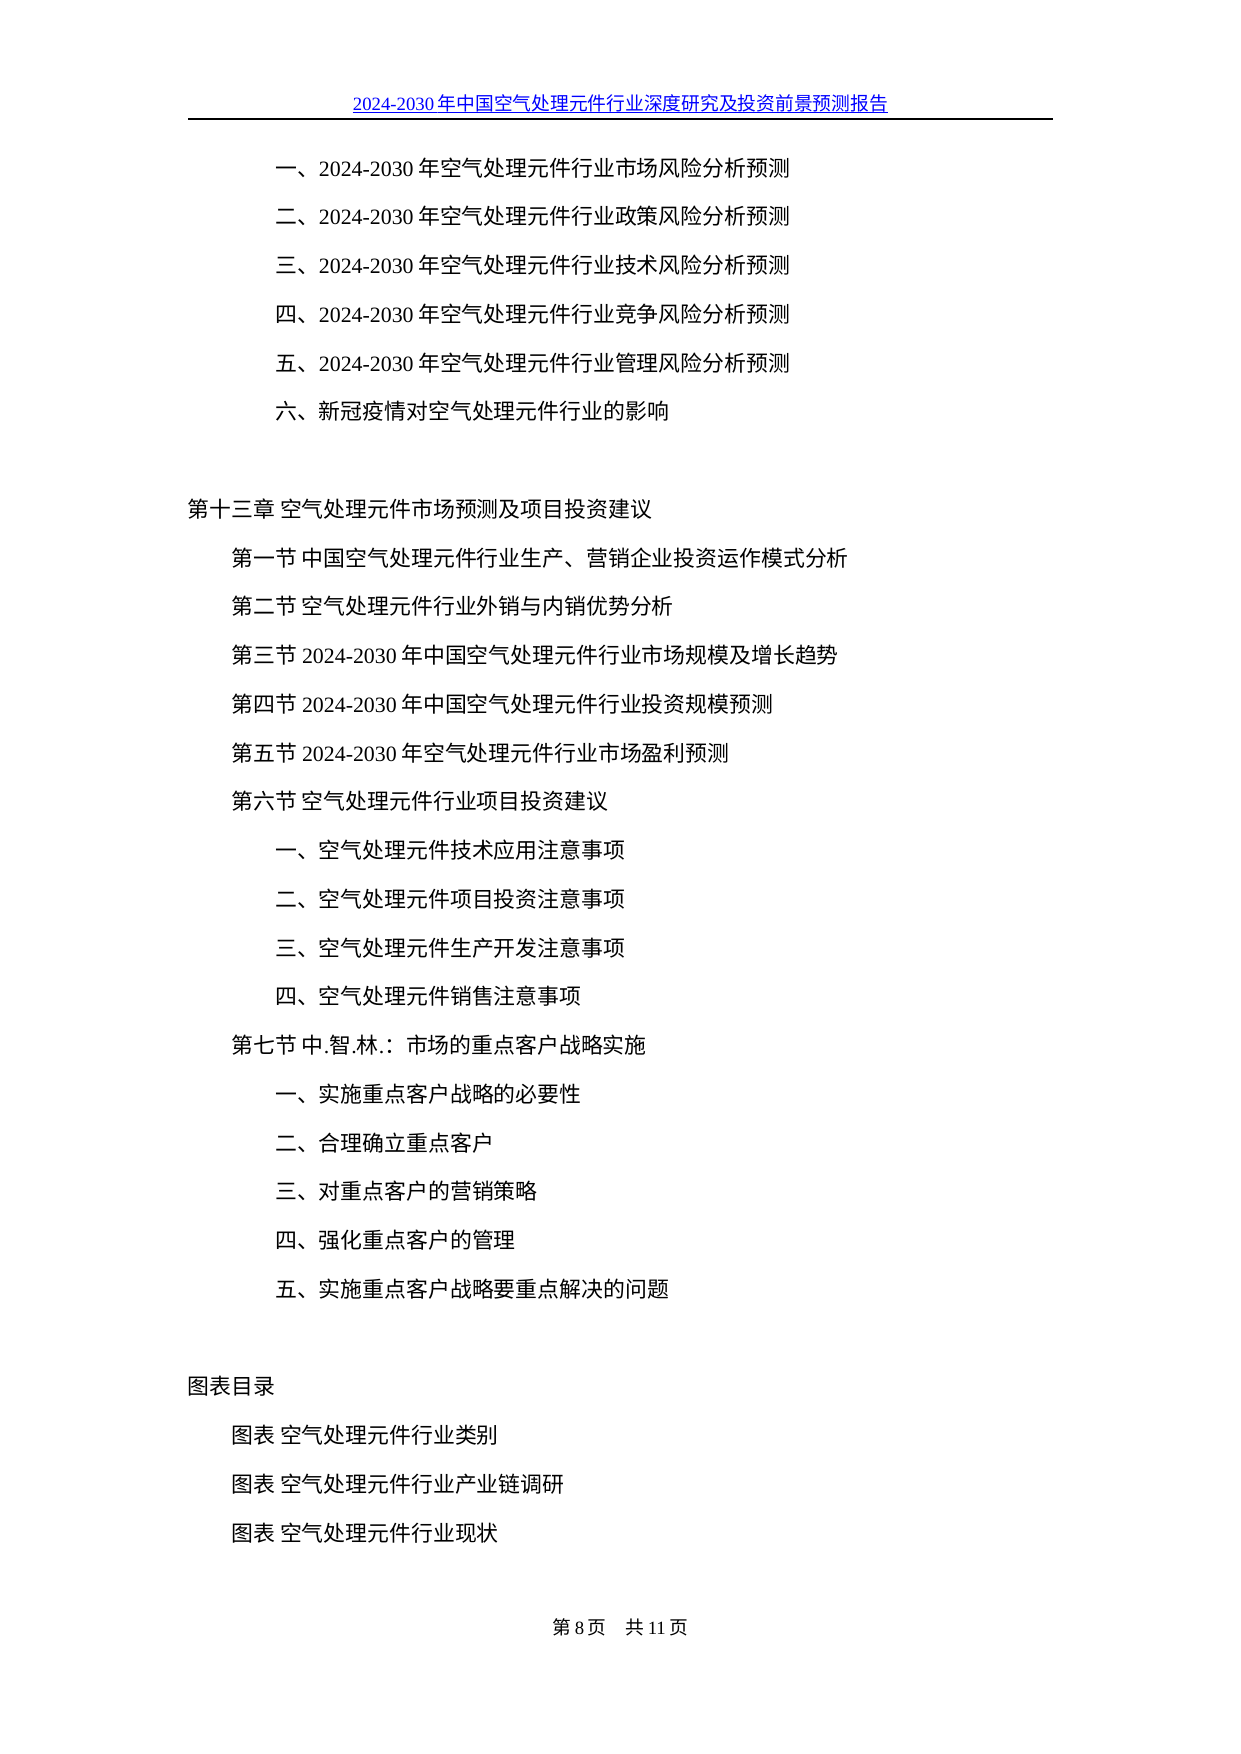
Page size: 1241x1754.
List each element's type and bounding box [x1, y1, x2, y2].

text [187, 150, 1053, 1548]
